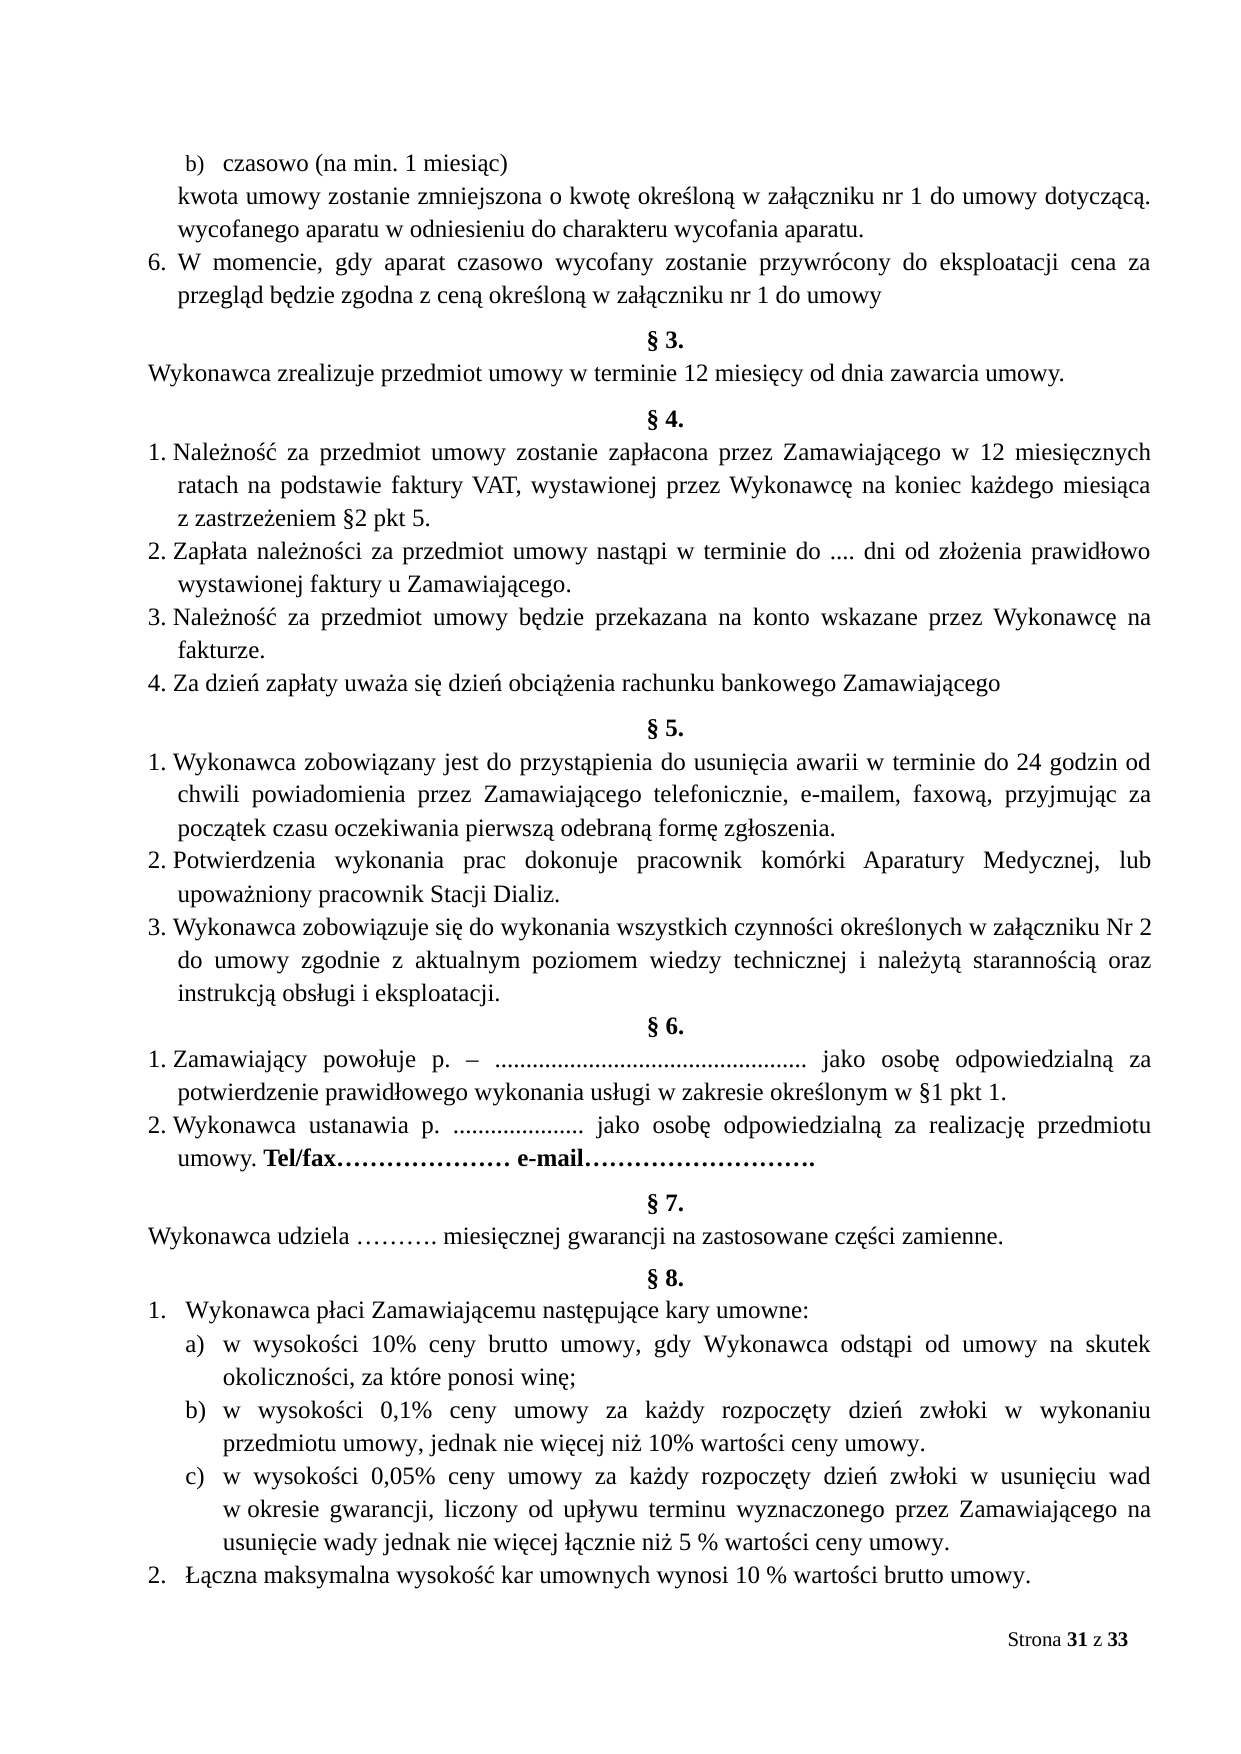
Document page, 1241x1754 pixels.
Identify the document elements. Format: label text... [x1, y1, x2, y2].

list Wykonawca ustanawia p. ..................... jako osobę odpowiedzialną za realizację przedmiotu umowy. Tel/fax………………… e-mail………………………. [148, 1110, 1152, 1172]
list Za dzień zapłaty uważa się dzień obciążenia rachunku bankowego Zamawiającego [148, 668, 1152, 697]
list w wysokości 0,1% ceny umowy za każdy rozpoczęty dzień zwłoki w wykonaniu przedmiotu umowy, jednak nie więcej niż 10% wartości ceny umowy. [185, 1395, 1152, 1456]
list w wysokości 10% ceny brutto umowy, gdy Wykonawca odstąpi od umowy na skutek okoliczności, za które ponosi winę; [185, 1329, 1152, 1390]
list Zapłata należności za przedmiot umowy nastąpi w terminie do .... dni od złożenia prawidłowo wystawionej faktury u Zamawiającego. [148, 536, 1152, 598]
text Wykonawca udziela ………. miesięcznej gwarancji na zastosowane części zamienne. [148, 1221, 1128, 1250]
list Wykonawca płaci Zamawiającemu następujące kary umowne: [148, 1296, 1152, 1324]
list Łączna maksymalna wysokość kar umownych wynosi 10 % wartości brutto umowy. [148, 1560, 1152, 1588]
text kwota umowy zostanie zmniejszona o kwotę określoną w załączniku nr 1 do umowy dotyczącą. wycofanego aparatu w odniesieniu do charakteru wycofania aparatu. [177, 181, 1152, 242]
list Zamawiający powołuje p. – .................................................. jako osobę odpowiedzialną za potwierdzenie prawidłowego wykonania usługi w zakresie określonym w §1 pkt 1. [148, 1044, 1152, 1106]
list Wykonawca zobowiązany jest do przystąpienia do usunięcia awarii w terminie do 24 godzin od chwili powiadomienia przez Zamawiającego telefonicznie, e-mailem, faxową, przyjmując za początek czasu oczekiwania pierwszą odebraną formę zgłoszenia. [148, 747, 1152, 841]
list Należność za przedmiot umowy zostanie zapłacona przez Zamawiającego w 12 miesięcznych ratach na podstawie faktury VAT, wystawionej przez Wykonawcę na koniec każdego miesiąca z zastrzeżeniem §2 pkt 5. [148, 437, 1152, 532]
list Należność za przedmiot umowy będzie przekazana na konto wskazane przez Wykonawcę na fakturze. [148, 602, 1152, 664]
list W momencie, gdy aparat czasowo wycofany zostanie przywrócony do eksploatacji cena za przegląd będzie zgodna z ceną określoną w załączniku nr 1 do umowy [148, 247, 1152, 308]
list czasowo (na min. 1 miesiąc) [185, 148, 1152, 176]
list Potwierdzenia wykonania prac dokonuje pracownik komórki Aparatury Medycznej, lub upoważniony pracownik Stacji Dializ. [148, 846, 1152, 907]
text Wykonawca zrealizuje przedmiot umowy w terminie 12 miesięcy od dnia zawarcia umowy. [148, 358, 1152, 387]
list Wykonawca zobowiązuje się do wykonania wszystkich czynności określonych w załączniku Nr 2 do umowy zgodnie z aktualnym poziomem wiedzy technicznej i należytą starannością oraz instrukcją obsługi i eksploatacji. [148, 912, 1152, 1006]
list w wysokości 0,05% ceny umowy za każdy rozpoczęty dzień zwłoki w usunięciu wad w okresie gwarancji, liczony od upływu terminu wyznaczonego przez Zamawiającego na usunięcie wady jednak nie więcej łącznie niż 5 % wartości ceny umowy. [185, 1461, 1152, 1556]
